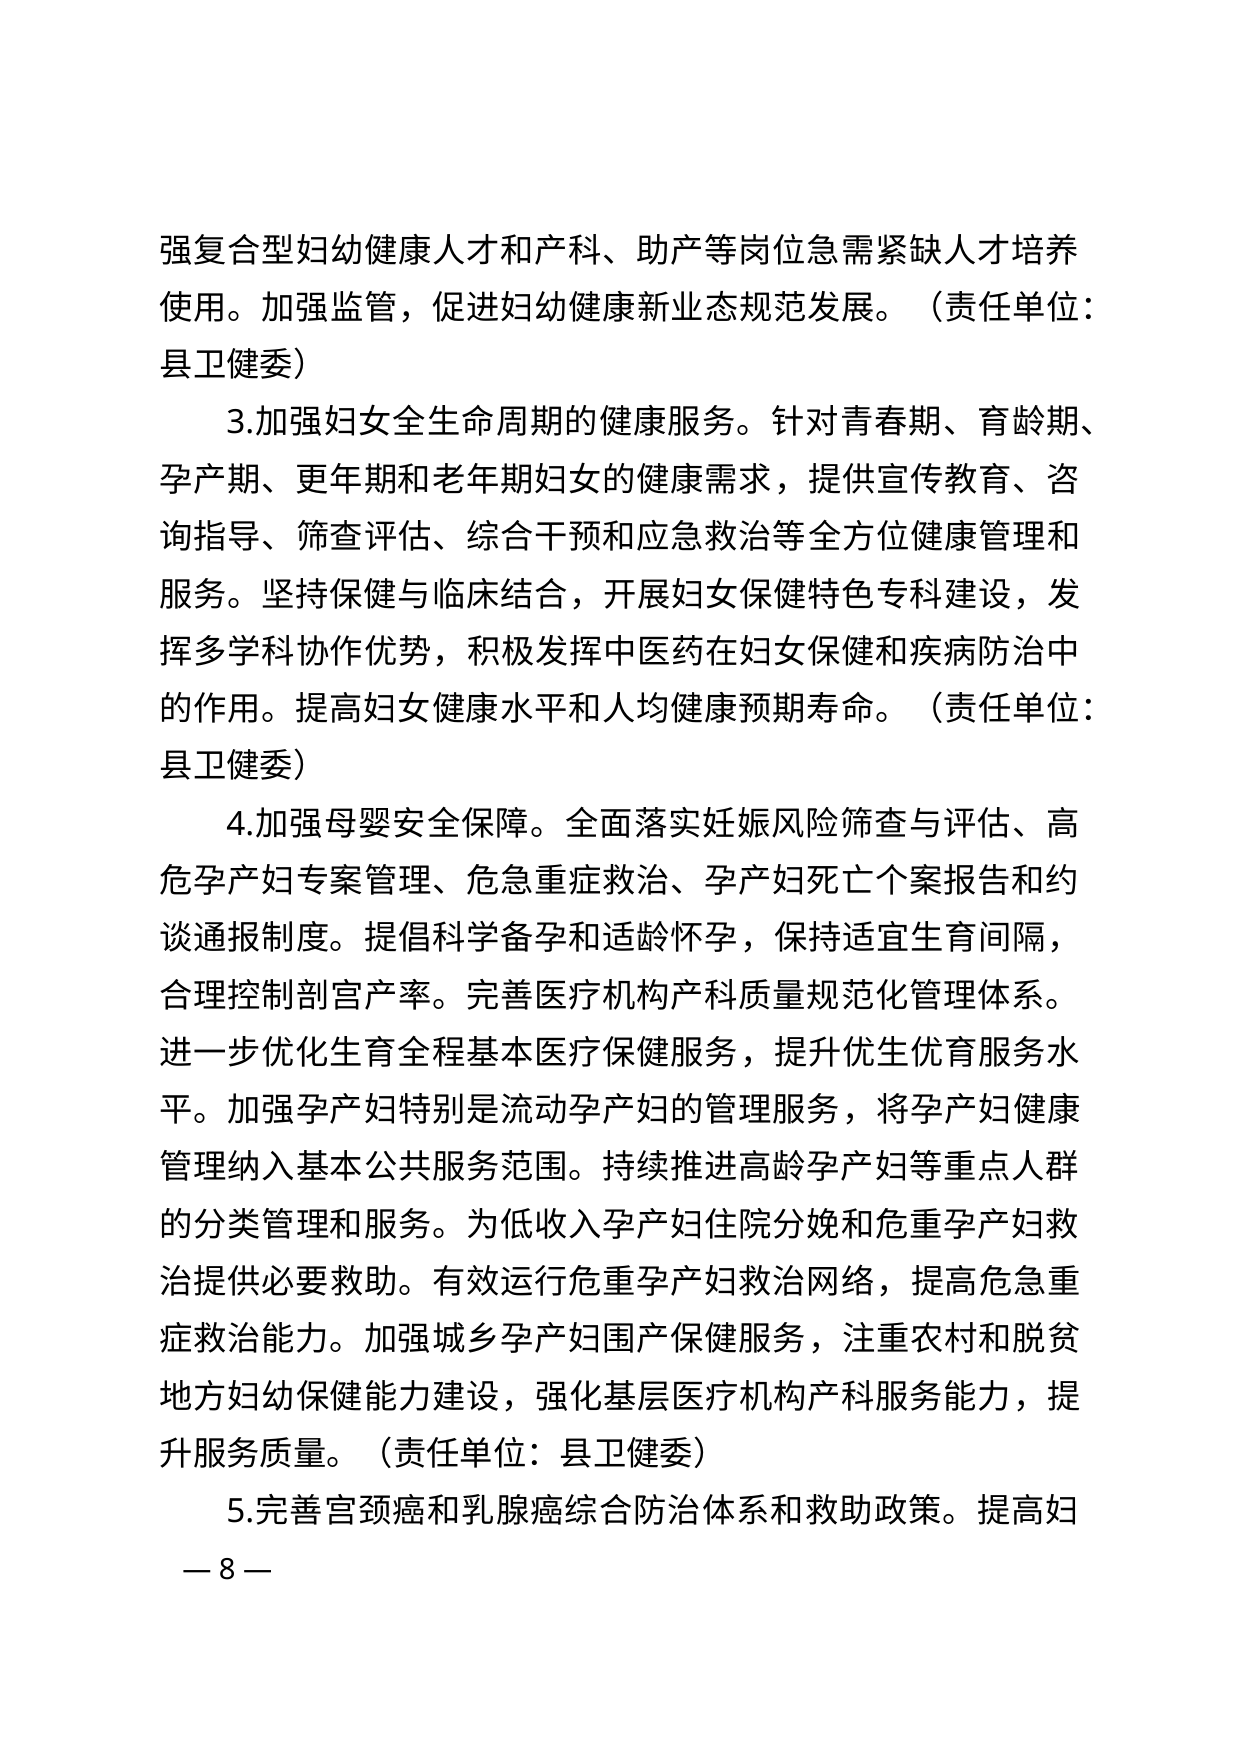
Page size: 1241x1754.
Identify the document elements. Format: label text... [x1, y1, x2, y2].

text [159, 214, 1081, 386]
text 4.加强母婴安全保障。全面落实妊娠风险筛查与评估、高危孕产妇专案管理、危急重症救治、孕产妇死亡个案报告和约谈通报制度。提倡科学备孕和适龄怀孕，保持适宜生育间隔，合理控制剖宫产率。完善医疗机构产科质量规范化管理体系。进一步优化生育全程基本医疗保健服务，提升优生优育服务水平。加强孕产妇特别是流动孕产妇的管理服务，将孕产妇健康管理纳入基本公共服务范围。持续推进高龄孕产妇等重点人群的分类管理和服务。为低收入孕产妇住院分娩和危重孕产妇救治提供必要救助。有效运行危重孕产妇救治网络，提高危急重症救治能力。加强城乡孕产妇围产保健服务，注重农村和脱贫地方妇幼保健能力建设，强化基层医疗机构产科服务能力，提升服务质量。（责任单位：县卫健委） [159, 787, 1081, 1475]
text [159, 1475, 1081, 1532]
text 3.加强妇女全生命周期的健康服务。针对青春期、育龄期、孕产期、更年期和老年期妇女的健康需求，提供宣传教育、咨询指导、筛查评估、综合干预和应急救治等全方位健康管理和服务。坚持保健与临床结合，开展妇女保健特色专科建设，发挥多学科协作优势，积极发挥中医药在妇女保健和疾病防治中的作用。提高妇女健康水平和人均健康预期寿命。（责任单位：县卫健委） [159, 386, 1081, 787]
